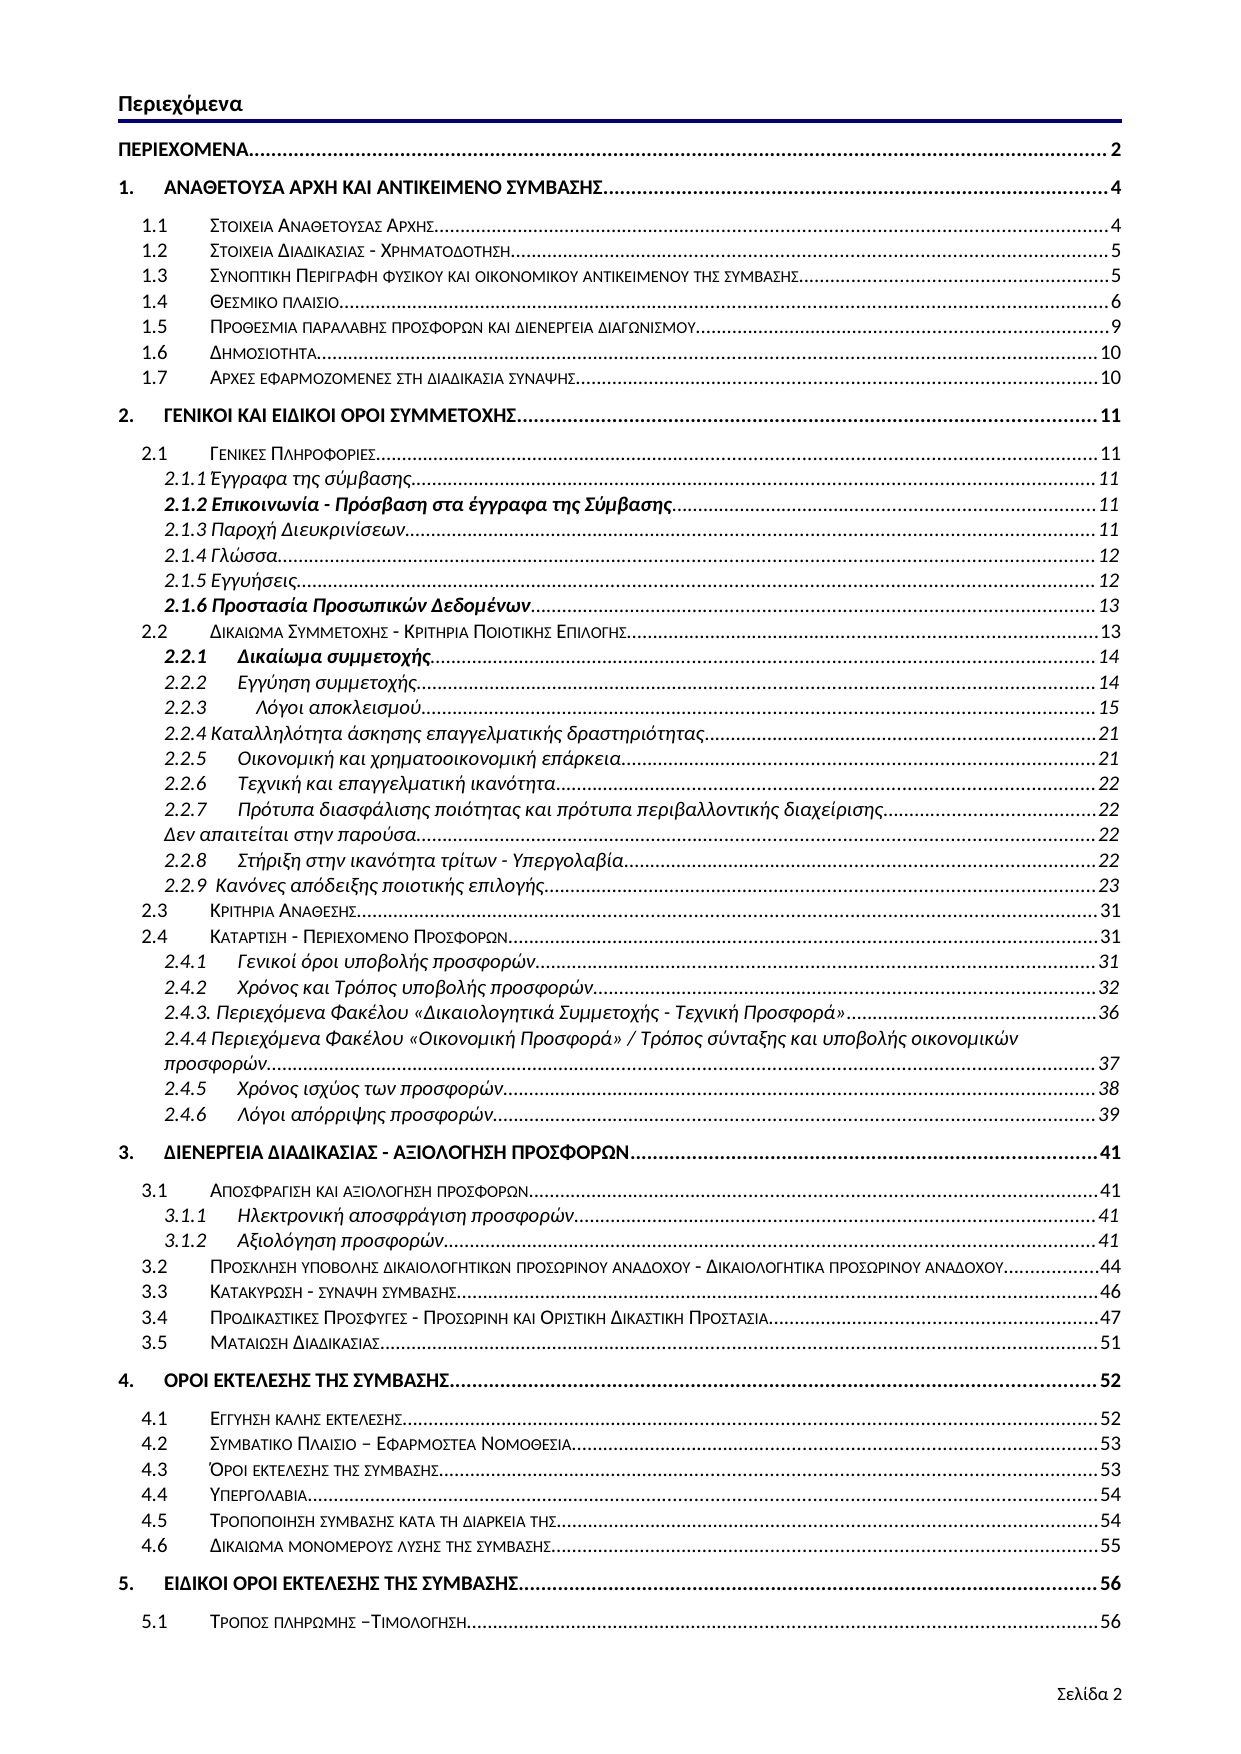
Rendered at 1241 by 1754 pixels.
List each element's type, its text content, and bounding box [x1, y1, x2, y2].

text Δεν απαιτείται στην παρούσα. 22 [164, 821, 1122, 847]
text 3.1.2 Αξιολόγηση προσφορών 41 [164, 1228, 1122, 1253]
text 2.4.4 Περιεχόμενα Φακέλου «Οικονομική Προσφορά» / Τρόπος σύνταξης και υποβολής οικονομικών προσφορών 37 [164, 1025, 1122, 1076]
text 1.2 Στοιχεία Διαδικασίας - Χρηματοδότηση 5 [141, 237, 1122, 263]
text 2.1.5 Εγγυήσεις 12 [164, 567, 1122, 593]
text 3.5 Ματαίωση Διαδικασίας 51 [141, 1329, 1122, 1355]
text 4. ΟΡΟΙ ΕΚΤΕΛΕΣΗΣ ΤΗΣ ΣΥΜΒΑΣΗΣ 52 [118, 1367, 1122, 1393]
text 2.1.4 Γλώσσα 12 [164, 542, 1122, 567]
text 2.4.1 Γενικοί όροι υποβολής προσφορών 31 [164, 948, 1122, 974]
text 2.1 Γενικές Πληροφορίες 11 [141, 440, 1122, 466]
text 2.1.3 Παροχή Διευκρινίσεων 11 [164, 516, 1122, 542]
text 2.2.7 Πρότυπα διασφάλισης ποιότητας και πρότυπα περιβαλλοντικής διαχείρισης 22 [164, 796, 1122, 821]
text 2.2.8 Στήριξη στην ικανότητα τρίτων - Υπεργολαβία 22 [164, 847, 1122, 872]
text 2.2 Δικαίωμα Συμμετοχής - Κριτήρια Ποιοτικής Επιλογής 13 [141, 618, 1122, 643]
text 2.1.1 Έγγραφα της σύμβασης 11 [164, 466, 1122, 491]
text 5. ΕΙΔΙΚΟΙ ΟΡΟΙ ΕΚΤΕΛΕΣΗΣ ΤΗΣ ΣΥΜΒΑΣΗΣ 56 [118, 1570, 1122, 1596]
text 1.1 Στοιχεία Αναθέτουσας Αρχής 4 [141, 212, 1122, 237]
text 2.4.6 Λόγοι απόρριψης προσφορών 39 [164, 1101, 1122, 1126]
text 4.5 Τροποποίηση σύμβασης κατά τη διάρκειά της 54 [141, 1507, 1122, 1532]
text 2.4 Κατάρτιση - Περιεχόμενο Προσφορών 31 [141, 923, 1122, 948]
text 4.6 Δικαίωμα μονομερούς λύσης της σύμβασης 55 [141, 1532, 1122, 1558]
text 3.2 Πρόσκληση υποβολής δικαιολογητικών προσωρινού αναδόχου - Δικαιολογητικά προσωρινού αναδόχου 44 [141, 1253, 1122, 1278]
text 2.2.1 Δικαίωμα συμμετοχής 14 [164, 643, 1122, 669]
text 1.5 Προθεσμία παραλαβής προσφορών και διενέργεια διαγωνισμού 9 [141, 313, 1122, 339]
text 2.2.2 Εγγύηση συμμετοχής 14 [164, 669, 1122, 694]
text 2.2.3 Λόγοι αποκλεισμού 15 [164, 694, 1122, 720]
text 1. ΑΝΑΘΕΤΟΥΣΑ ΑΡΧΗ ΚΑΙ ΑΝΤΙΚΕΙΜΕΝΟ ΣΥΜΒΑΣΗΣ 4 [118, 174, 1122, 199]
text 2.3 Κριτήρια Ανάθεσης 31 [141, 898, 1122, 923]
text 1.3 Συνοπτική Περιγραφή φυσικού και οικονομικού αντικειμένου της σύμβασης 5 [141, 263, 1122, 288]
text 5.1 Τρόπος πληρωμής –Τιμολόγηση 56 [141, 1608, 1122, 1633]
text Περιεχόμενα [118, 89, 1122, 119]
text 2.1.6 Προστασία Προσωπικών Δεδομένων 13 [164, 593, 1122, 618]
text 2.4.5 Χρόνος ισχύος των προσφορών 38 [164, 1076, 1122, 1101]
text 2.1.2 Επικοινωνία - Πρόσβαση στα έγγραφα της Σύμβασης 11 [164, 491, 1122, 516]
text 4.4 Υπεργολαβία 54 [141, 1481, 1122, 1507]
text 3.3 Κατακύρωση - σύναψη σύμβασης 46 [141, 1278, 1122, 1304]
text 2.2.6 Τεχνική και επαγγελματική ικανότητα 22 [164, 771, 1122, 796]
text 4.1 Εγγύηση καλής εκτέλεσης 52 [141, 1405, 1122, 1431]
text 1.7 Αρχές εφαρμοζόμενες στη διαδικασία σύναψης 10 [141, 364, 1122, 390]
text 1.6 Δημοσιότητα 10 [141, 339, 1122, 364]
text 3. ΔΙΕΝΕΡΓΕΙΑ ΔΙΑΔΙΚΑΣΙΑΣ - ΑΞΙΟΛΟΓΗΣΗ ΠΡΟΣΦΟΡΩΝ 41 [118, 1139, 1122, 1164]
text 2. ΓΕΝΙΚΟΙ ΚΑΙ ΕΙΔΙΚΟΙ ΟΡΟΙ ΣΥΜΜΕΤΟΧΗΣ 11 [118, 402, 1122, 428]
text Περιεχόμενα 2 [118, 136, 1122, 161]
text 2.4.2 Χρόνος και Τρόπος υποβολής προσφορών 32 [164, 974, 1122, 999]
text 4.2 Συμβατικό Πλαίσιο – Εφαρμοστέα Νομοθεσία 53 [141, 1431, 1122, 1456]
text 3.1 Αποσφράγιση και αξιολόγηση προσφορών 41 [141, 1177, 1122, 1202]
text 3.1.1 Ηλεκτρονική αποσφράγιση προσφορών 41 [164, 1202, 1122, 1228]
text 2.2.4 Καταλληλότητα άσκησης επαγγελματικής δραστηριότητας 21 [164, 720, 1122, 745]
text 2.4.3. Περιεχόμενα Φακέλου «Δικαιολογητικά Συμμετοχής - Τεχνική Προσφορά» 36 [164, 999, 1122, 1025]
text 1.4 Θεσμικό πλαίσιο 6 [141, 288, 1122, 313]
text 2.2.9 Κανόνες απόδειξης ποιοτικής επιλογής 23 [164, 872, 1122, 898]
text 3.4 Προδικαστικές Προσφυγές - Προσωρινή και Οριστική Δικαστική Προστασία 47 [141, 1304, 1122, 1329]
text 2.2.5 Οικονομική και χρηματοοικονομική επάρκεια 21 [164, 745, 1122, 771]
text 4.3 Όροι εκτέλεσης της σύμβασης 53 [141, 1456, 1122, 1481]
